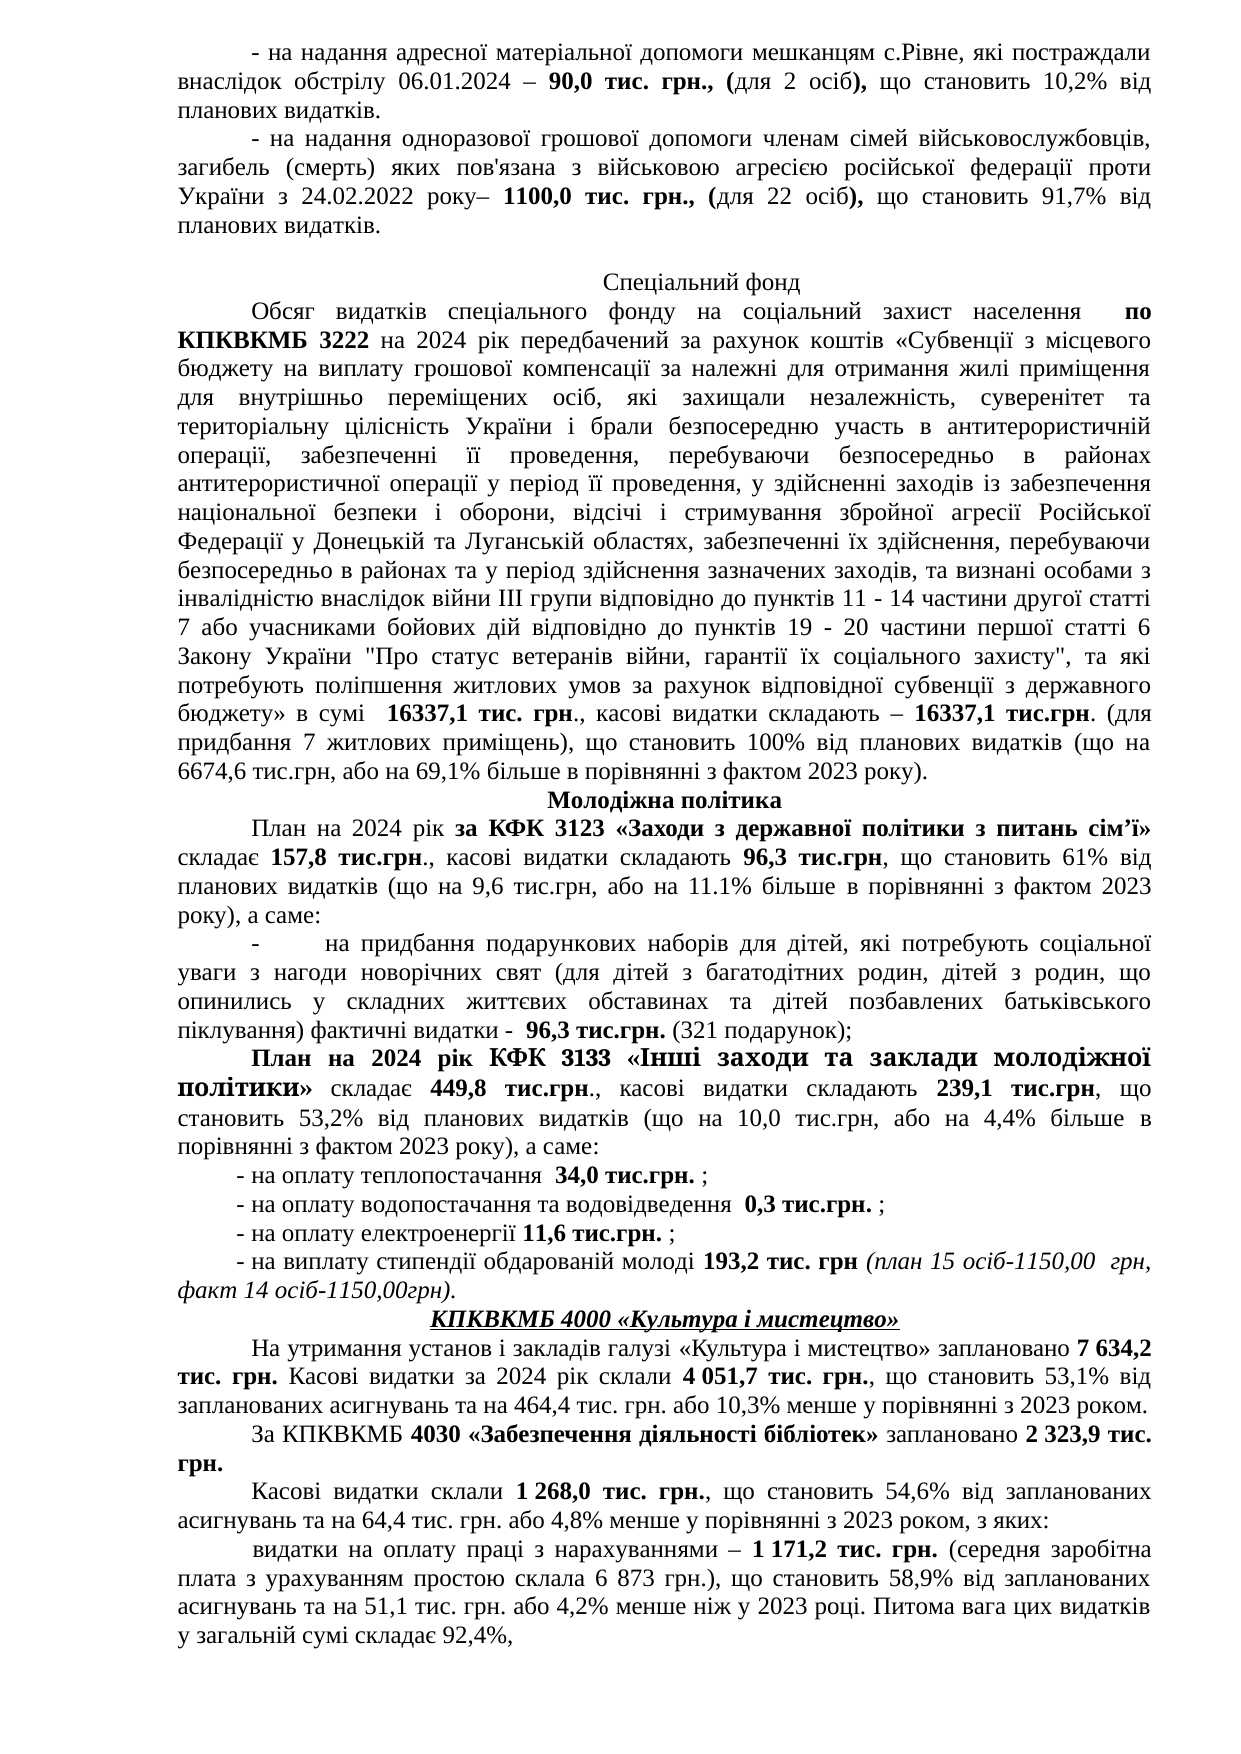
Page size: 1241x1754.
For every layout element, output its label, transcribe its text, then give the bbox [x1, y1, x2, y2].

list на оплату електроенергії 11,6 тис.грн. ; [177, 1218, 1152, 1246]
text - на надання одноразової грошової допомоги членам сімей військовослужбовців, загибель (смерть) яких пов'язана з військовою агресією російської федерації проти України з 24.02.2022 року– 1100,0 тис. грн., (для 22 осіб), що становить 91,7% від планових видатків. [177, 123, 1152, 238]
text КПКВКМБ 4000 «Культура і мистецтво» [177, 1304, 1152, 1333]
text Обсяг видатків спеціального фонду на соціальний захист населення по КПКВКМБ 3222 на 2024 рік передбачений за рахунок коштів «Субвенції з місцевого бюджету на виплату грошової компенсації за належні для отримання жилі приміщення для внутрішньо переміщених осіб, які захищали незалежність, суверенітет та територіальну цілісність України і брали безпосередню участь в антитерористичній операції, забезпеченні її проведення, перебуваючи безпосередньо в районах антитерористичної операції у період її проведення, у здійсненні заходів із забезпечення національної безпеки і оборони, відсічі і стримування збройної агресії Російської Федерації у Донецькій та Луганській областях, забезпеченні їх здійснення, перебуваючи безпосередньо в районах та у період здійснення зазначених заходів, та визнані особами з інвалідністю внаслідок війни III групи відповідно до пунктів 11 - 14 частини другої статті 7 або учасниками бойових дій відповідно до пунктів 19 - 20 частини першої статті 6 Закону України "Про статус ветеранів війни, гарантії їх соціального захисту", та які потребують поліпшення житлових умов за рахунок відповідної субвенції з державного бюджету» в сумі 16337,1 тис. грн., касові видатки складають – 16337,1 тис.грн. (для придбання 7 житлових приміщень), що становить 100% від планових видатків (що на 6674,6 тис.грн, або на 69,1% більше в порівнянні з фактом 2023 року). [177, 296, 1152, 785]
text Спеціальний фонд [177, 267, 1152, 296]
list на придбання подарункових наборів для дітей, які потребують соціальної уваги з нагоди новорічних свят (для дітей з багатодітних родин, дітей з родин, що опинились у складних життєвих обставинах та дітей позбавлених батьківського піклування) фактичні видатки - 96,3 тис.грн. (321 подарунок); [177, 928, 1152, 1043]
text Молодіжна політика [177, 785, 1152, 813]
subtitle План на 2024 рік за КФК 3123 «Заходи з державної політики з питань сім’ї» складає 157,8 тис.грн., касові видатки складають 96,3 тис.грн, що становить 61% від планових видатків (що на 9,6 тис.грн, або на 11.1% більше в порівнянні з фактом 2023 року), а саме: [177, 813, 1152, 928]
list на виплату стипендії обдарованій молоді 193,2 тис. грн (план 15 осіб-1150,00 грн, факт 14 осіб-1150,00грн). [177, 1246, 1152, 1304]
text На утримання установ і закладів галузі «Культура і мистецтво» заплановано 7 634,2 тис. грн. Касові видатки за 2024 рік склали 4 051,7 тис. грн., що становить 53,1% від запланованих асигнувань та на 464,4 тис. грн. або 10,3% менше у порівнянні з 2023 роком. [177, 1333, 1152, 1419]
text видатки на оплату праці з нарахуваннями – 1 171,2 тис. грн. (середня заробітна плата з урахуванням простою склала 6 873 грн.), що становить 58,9% від запланованих асигнувань та на 51,1 тис. грн. або 4,2% менше ніж у 2023 році. Питома вага цих видатків у загальній сумі складає 92,4%, [177, 1534, 1152, 1649]
text Касові видатки склали 1 268,0 тис. грн., що становить 54,6% від запланованих асигнувань та на 64,4 тис. грн. або 4,8% менше у порівнянні з 2023 роком, з яких: [177, 1476, 1152, 1534]
subtitle План на 2024 рік КФК 3133 «Інші заходи та заклади молодіжної політики» складає 449,8 тис.грн., касові видатки складають 239,1 тис.грн, що становить 53,2% від планових видатків (що на 10,0 тис.грн, або на 4,4% більше в порівнянні з фактом 2023 року), а саме: [177, 1043, 1152, 1160]
text За КПКВКМБ 4030 «Забезпечення діяльності бібліотек» заплановано 2 323,9 тис. грн. [177, 1419, 1152, 1476]
text - на надання адресної матеріальної допомоги мешканцям с.Рівне, які постраждали внаслідок обстрілу 06.01.2024 – 90,0 тис. грн., (для 2 осіб), що становить 10,2% від планових видатків. [177, 37, 1152, 123]
list на оплату водопостачання та водовідведення 0,3 тис.грн. ; [177, 1189, 1152, 1218]
list на оплату теплопостачання 34,0 тис.грн. ; [177, 1160, 1152, 1189]
